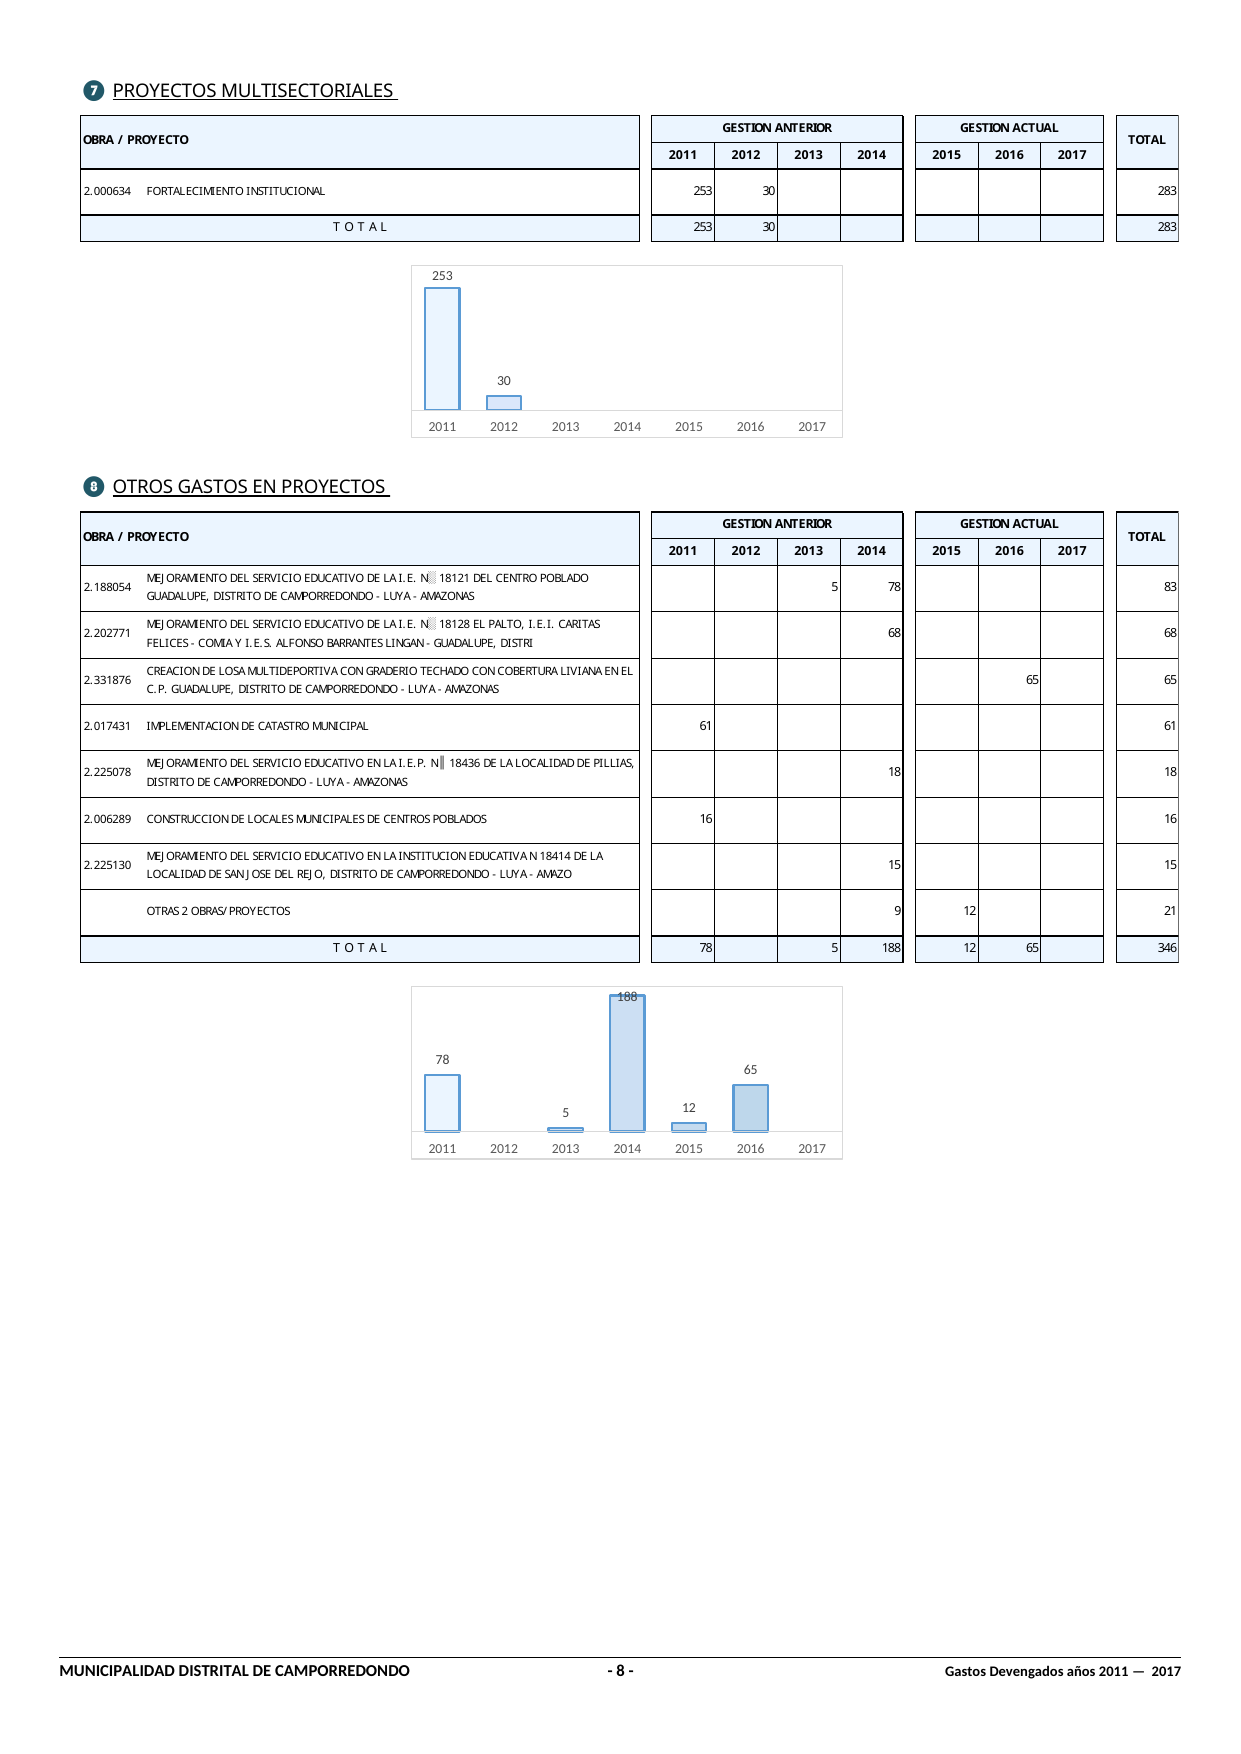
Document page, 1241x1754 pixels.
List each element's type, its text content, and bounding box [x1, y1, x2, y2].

table_header ❽ OTROS GASTOS EN PROYECTOS [59, 467, 1195, 1166]
table_header ❼ PROYECTOS MULTISECTORIALES [59, 71, 1195, 444]
